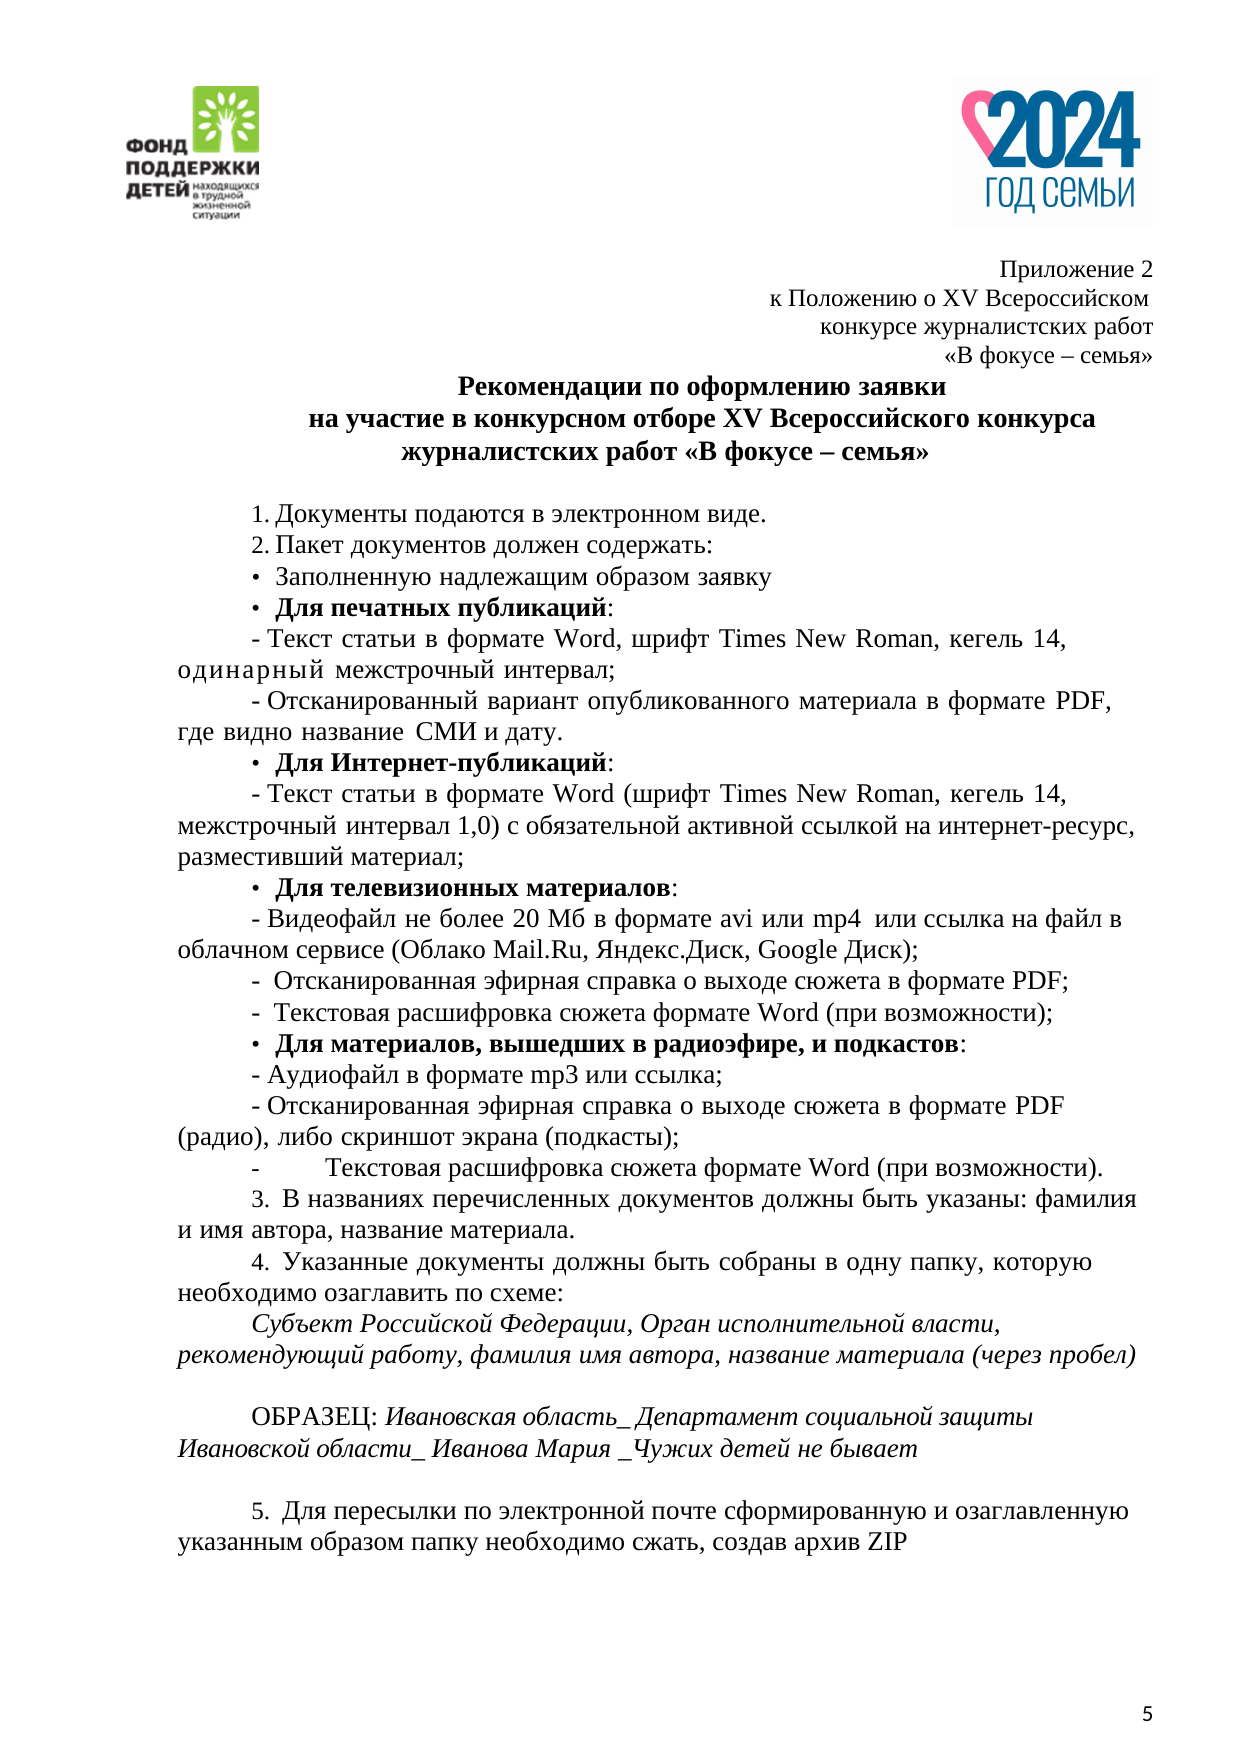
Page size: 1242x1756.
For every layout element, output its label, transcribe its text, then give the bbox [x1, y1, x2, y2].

text к Положению о XV Всероссийском [177, 283, 1153, 311]
text ОБРАЗЕЦ: Ивановская область_ Департамент социальной защиты Ивановской области_ Иванова Мария _Чужих детей не бывает [177, 1401, 1153, 1463]
text «В фокусе – семья» [177, 340, 1153, 369]
list Текстовая расшифровка сюжета формате Word (при возможности). [177, 1151, 1153, 1182]
text - Видеофайл не более 20 Мб в формате avi или mp4 или ссылка на файл в облачном сервисе (Облако Mail.Ru, Яндекс.Диск, Google Диск); [177, 902, 1153, 964]
text - Текстовая расшифровка сюжета формате Word (при возможности); [177, 996, 1153, 1027]
list В названиях перечисленных документов должны быть указаны: фамилия и имя автора, название материала. [177, 1182, 1153, 1245]
text на участие в конкурсном отборе XV Всероссийского конкурса журналистских работ «В фокусе – семья» [177, 401, 1153, 466]
text - Отсканированная эфирная справка о выходе сюжета в формате PDF; [177, 964, 1153, 996]
list Документы подаются в электронном виде. [177, 497, 1153, 528]
text Рекомендации по оформлению заявки [177, 369, 1153, 401]
picture [126, 86, 259, 220]
text - Аудиофайл в формате mp3 или ссылка; [177, 1058, 1153, 1089]
text Субъект Российской Федерации, Орган исполнительной власти, рекомендующий работу, фамилия имя автора, название материала (через пробел) [177, 1307, 1153, 1369]
text - Отсканированный вариант опубликованного материала в формате PDF, где видно название СМИ и дату. [177, 684, 1153, 746]
text Приложение 2 [177, 254, 1153, 283]
list Заполненную надлежащим образом заявку [177, 559, 1153, 591]
list Для пересылки по электронной почте сформированную и озаглавленную указанным образом папку необходимо сжать, создав архив ZIP [177, 1494, 1153, 1556]
list Для Интернет-публикаций: [177, 746, 1153, 778]
text - Текст статьи в формате Word (шрифт Times New Roman, кегель 14, межстрочный интервал 1,0) с обязательной активной ссылкой на интернет-ресурс, разместивший материал; [177, 778, 1153, 871]
picture [952, 75, 1154, 226]
text - Отсканированная эфирная справка о выходе сюжета в формате PDF (радио), либо скриншот экрана (подкасты); [177, 1089, 1153, 1151]
list Для телевизионных материалов: [177, 871, 1153, 902]
text конкурсе журналистских работ [177, 311, 1153, 340]
list Для материалов, вышедших в радиоэфире, и подкастов: [177, 1027, 1153, 1058]
text - Текст статьи в формате Word, шрифт Times New Roman, кегель 14, одинарный межстрочный интервал; [177, 622, 1153, 684]
list Пакет документов должен содержать: [177, 528, 1153, 559]
list Для печатных публикаций: [177, 591, 1153, 622]
list Указанные документы должны быть собраны в одну папку, которую необходимо озаглавить по схеме: [177, 1245, 1153, 1307]
